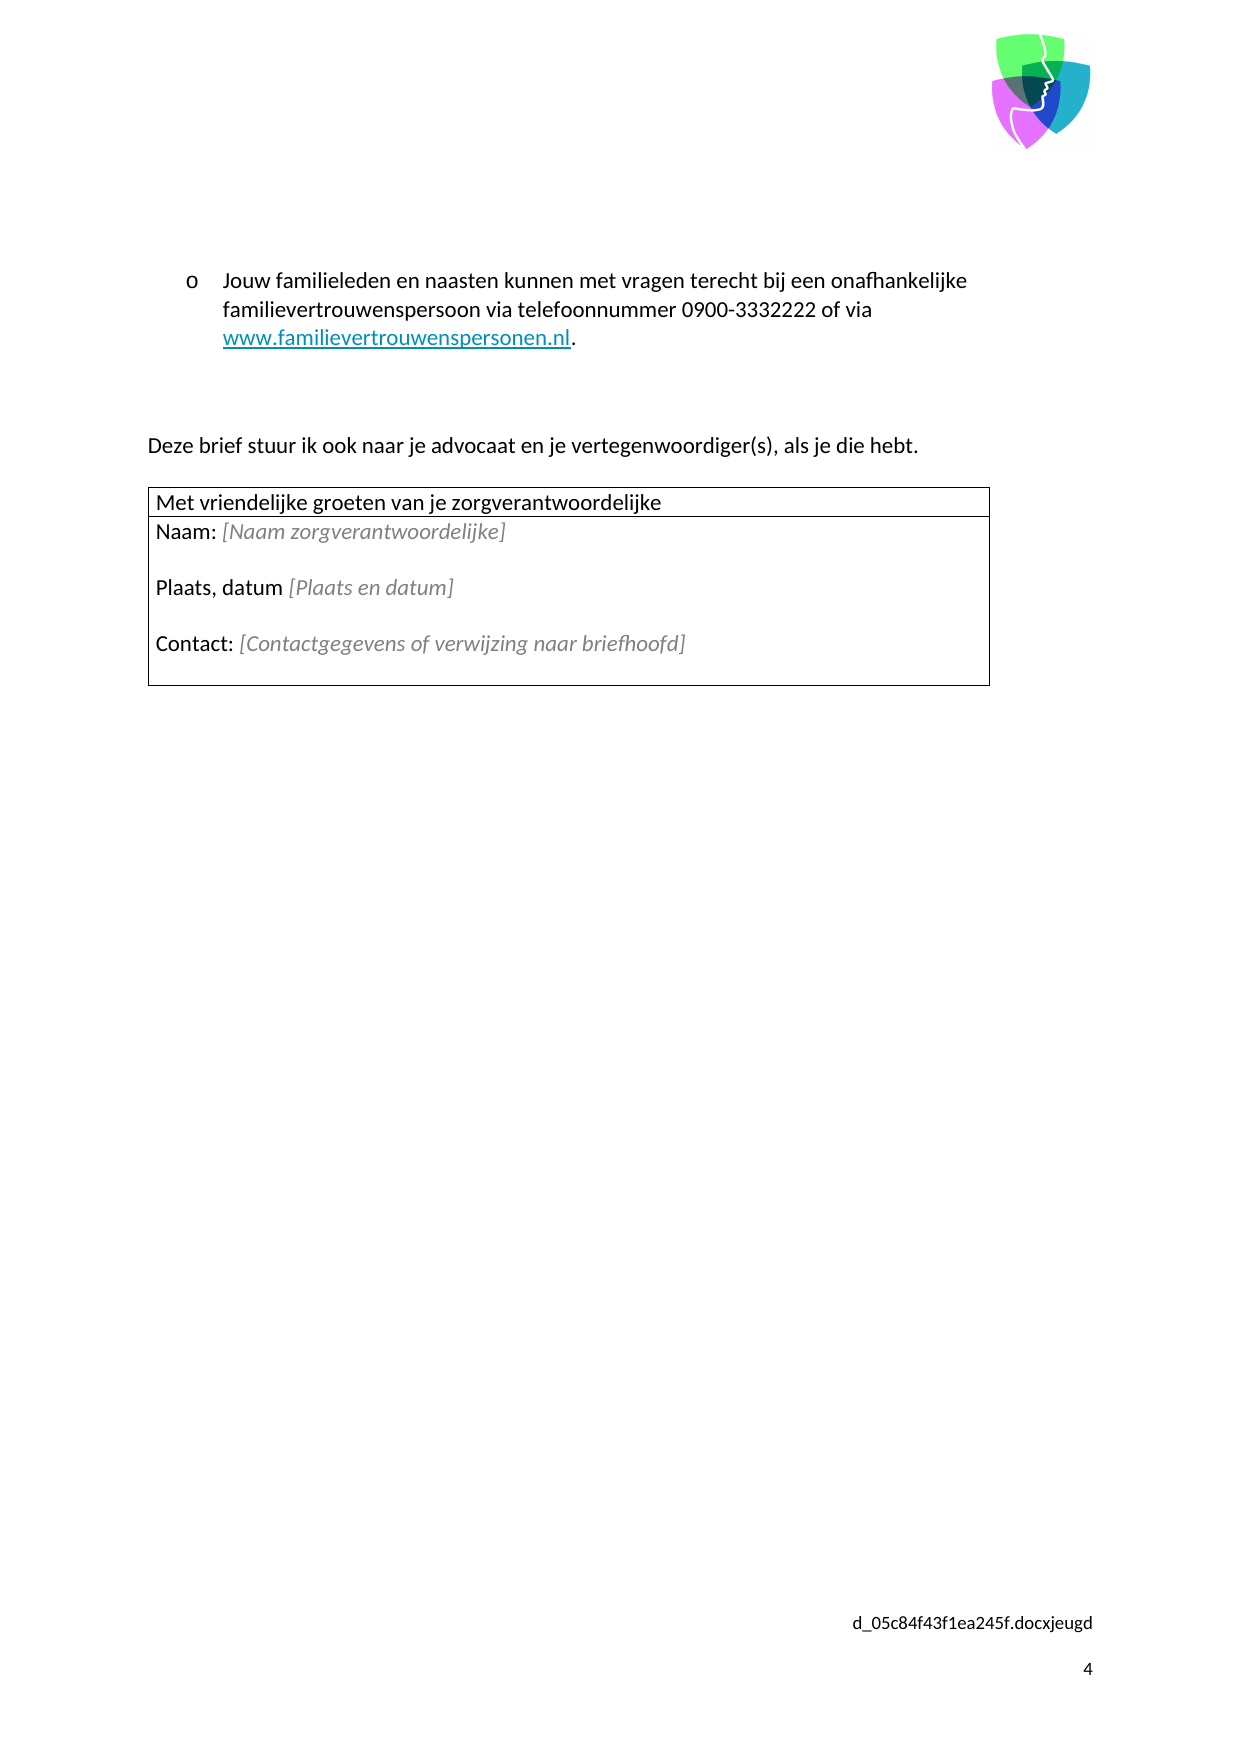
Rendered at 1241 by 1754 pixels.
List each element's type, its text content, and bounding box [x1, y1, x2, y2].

picture [992, 34, 1092, 153]
text Deze brief stuur ik ook naar je advocaat en je vertegenwoordiger(s), als je die hebt. [148, 431, 1092, 459]
table_cell Naam: [Naam zorgverantwoordelijke] Plaats, datum [Plaats en datum] Contact: [Contactgegevens of verwijzing naar briefhoofd] [149, 517, 989, 685]
table_header Met vriendelijke groeten van je zorgverantwoordelijke [149, 488, 989, 516]
list Jouw familieleden en naasten kunnen met vragen terecht bij een onafhankelijke familievertrouwenspersoon via telefoonnummer 0900-3332222 of via www.familievertrouwenspersonen.nl. [185, 266, 1092, 351]
